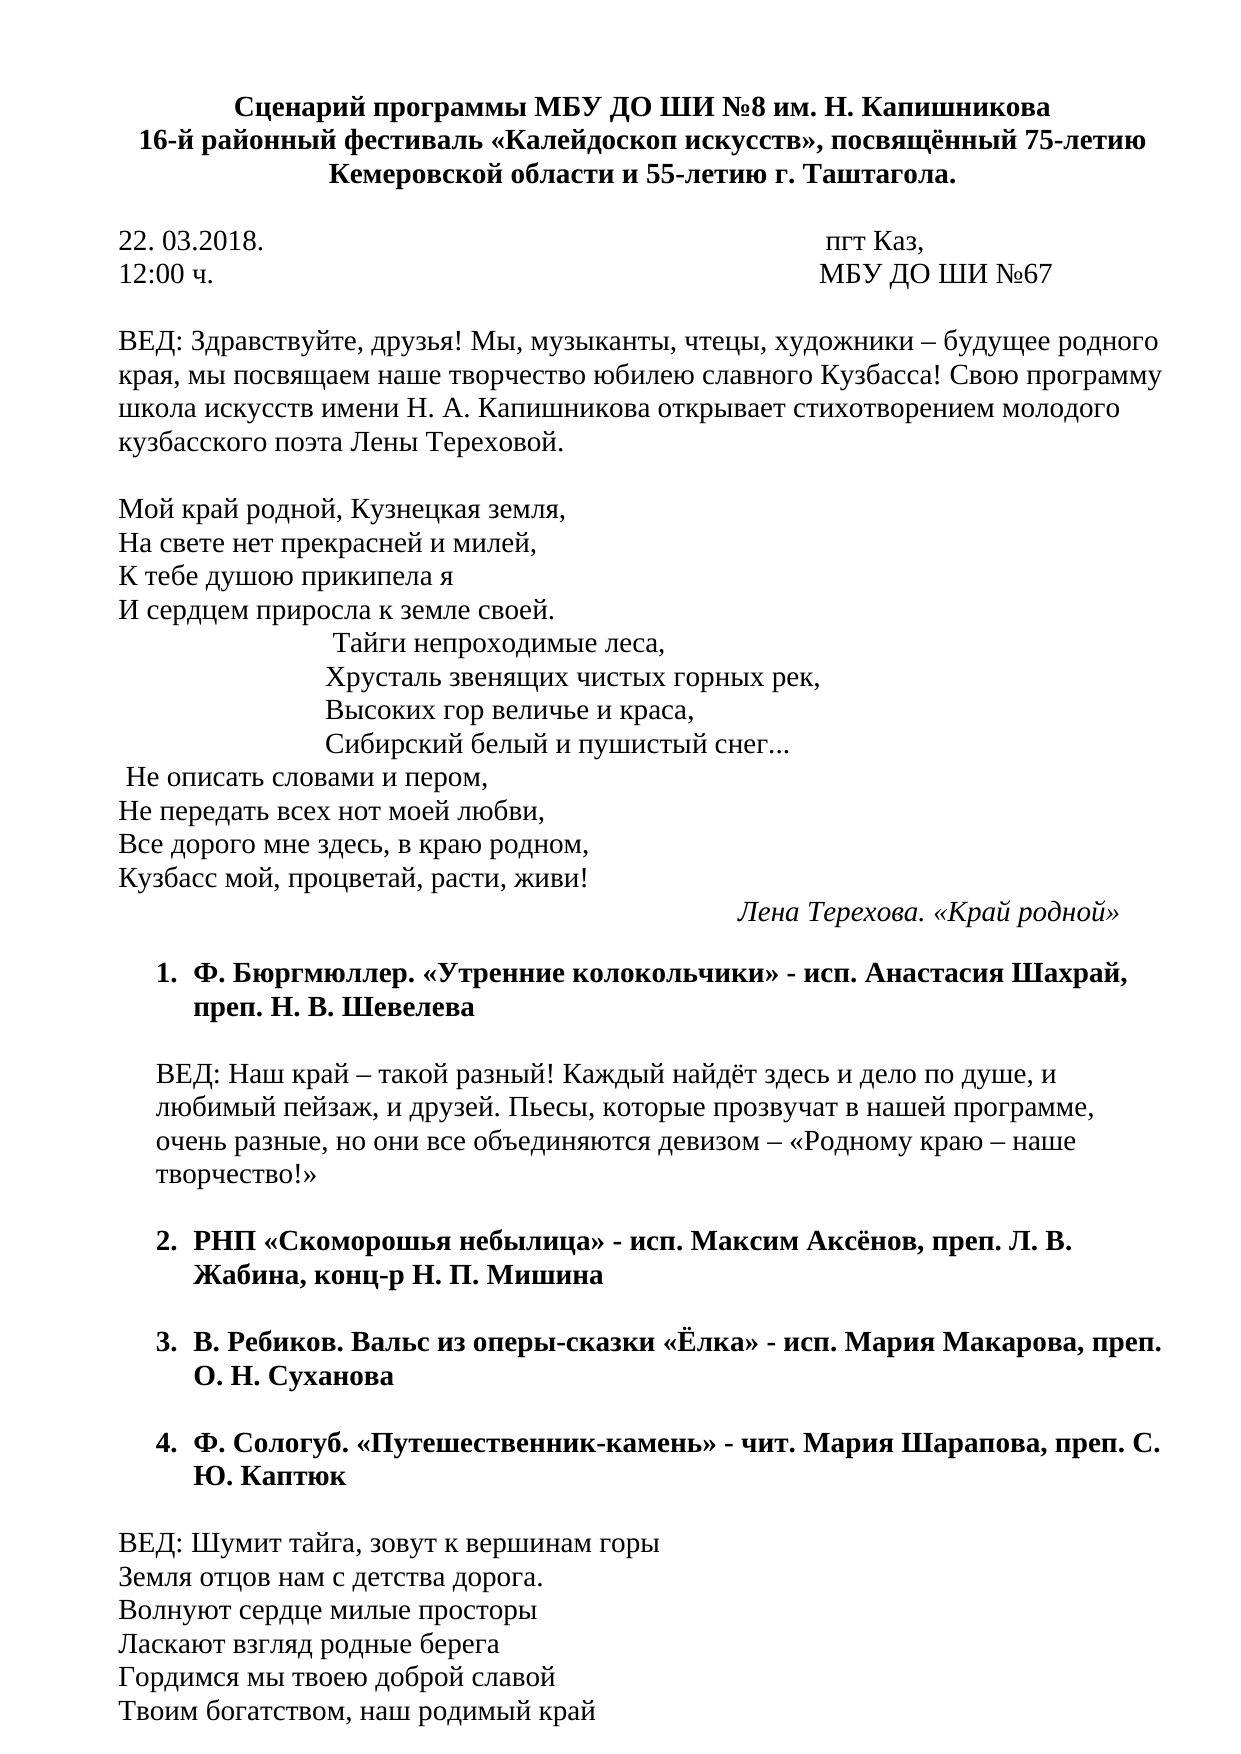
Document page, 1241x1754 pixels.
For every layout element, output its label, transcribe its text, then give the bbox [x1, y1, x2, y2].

text Ласкают взгляд родные берега [118, 1626, 1167, 1659]
text ВЕД: Наш край – такой разный! Каждый найдёт здесь и дело по душе, и любимый пейзаж, и друзей. Пьесы, которые прозвучат в нашей программе, очень разные, но они все объединяются девизом – «Родному краю – наше творчество!» [156, 1056, 1167, 1190]
text На свете нет прекрасней и милей, [118, 525, 1167, 558]
text 12:00 ч. МБУ ДО ШИ №67 [118, 256, 1167, 290]
text Не описать словами и пером, [118, 759, 1167, 793]
list РНП «Скоморошья небылица» - исп. Максим Аксёнов, преп. Л. В. Жабина, конц-р Н. П. Мишина [156, 1223, 1167, 1291]
text ВЕД: Шумит тайга, зовут к вершинам горы [118, 1525, 1167, 1559]
text Высоких гор величье и краса, [118, 692, 1167, 726]
text И сердцем приросла к земле своей. [118, 592, 1167, 625]
text Волнуют сердце милые просторы [118, 1592, 1167, 1626]
text К тебе душою прикипела я [118, 558, 1167, 592]
text Сценарий программы МБУ ДО ШИ №8 им. Н. Капишникова [118, 89, 1167, 122]
text Сибирский белый и пушистый снег... [118, 726, 1167, 759]
text Все дорого мне здесь, в краю родном, [118, 827, 1167, 860]
text ВЕД: Здравствуйте, друзья! Мы, музыканты, чтецы, художники – будущее родного края, мы посвящаем наше творчество юбилею славного Кузбасса! Свою программу школа искусств имени Н. А. Капишникова открывает стихотворением молодого кузбасского поэта Лены Тереховой. [118, 323, 1167, 458]
list Ф. Бюргмюллер. «Утренние колокольчики» - исп. Анастасия Шахрай, преп. Н. В. Шевелева [156, 955, 1167, 1022]
text 22. 03.2018. пгт Каз, [118, 223, 1167, 256]
text Не передать всех нот моей любви, [118, 793, 1167, 827]
text Земля отцов нам с детства дорога. [118, 1559, 1167, 1592]
text Хрусталь звенящих чистых горных рек, [118, 659, 1167, 692]
text Мой край родной, Кузнецкая земля, [118, 491, 1167, 525]
text Твоим богатством, наш родимый край [118, 1693, 1167, 1727]
text Тайги непроходимые леса, [118, 625, 1167, 659]
text Гордимся мы твоею доброй славой [118, 1659, 1167, 1693]
text 16-й районный фестиваль «Калейдоскоп искусств», посвящённый 75-летию Кемеровской области и 55-летию г. Таштагола. [118, 122, 1167, 189]
list В. Ребиков. Вальс из оперы-сказки «Ёлка» - исп. Мария Макарова, преп. О. Н. Суханова [156, 1324, 1167, 1391]
list Ф. Сологуб. «Путешественник-камень» - чит. Мария Шарапова, преп. С. Ю. Каптюк [156, 1425, 1167, 1492]
text Кузбасс мой, процветай, расти, живи! Лена Терехова. «Край родной» [118, 860, 1167, 927]
